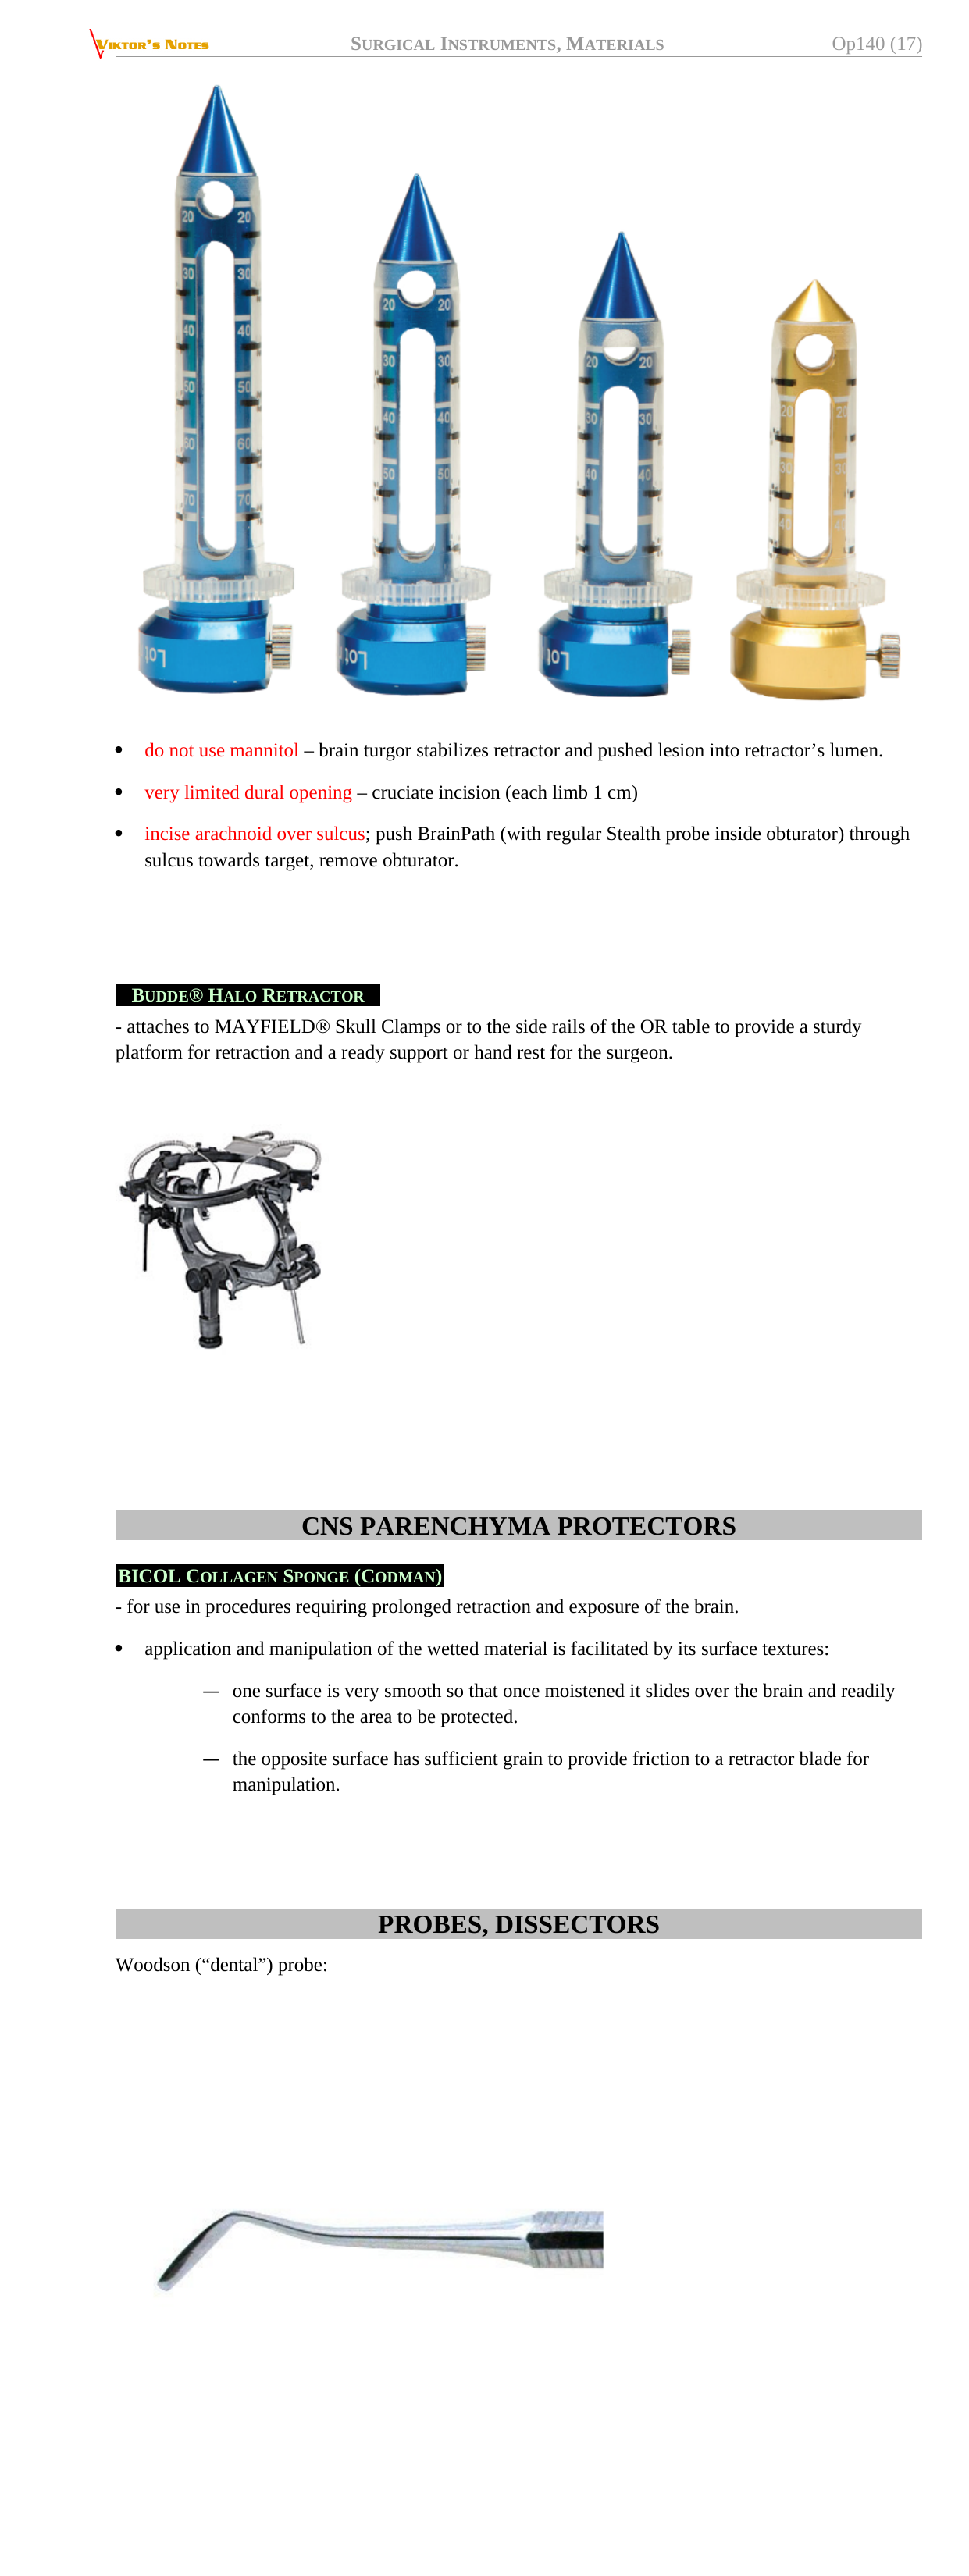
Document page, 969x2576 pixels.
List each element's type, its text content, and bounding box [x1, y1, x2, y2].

list do not use mannitol – brain turgor stabilizes retractor and pushed lesion into retractor’s lumen. [116, 738, 922, 760]
text - for use in procedures requiring prolonged retraction and exposure of the brain. [116, 1595, 922, 1617]
picture [115, 1994, 604, 2483]
list one surface is very smooth so that once moistened it slides over the brain and readily conforms to the area to be protected. [203, 1679, 922, 1727]
text Woodson (“dental”) probe: [116, 1953, 922, 1976]
picture [115, 1124, 330, 1355]
list application and manipulation of the wetted material is facilitated by its surface textures: [116, 1637, 922, 1660]
picture [115, 76, 923, 719]
text BICOL Collagen Sponge (Codman) [116, 1564, 444, 1587]
text Budde® Halo Retractor [116, 984, 380, 1006]
picture [87, 29, 210, 61]
text Probes, Dissectors [116, 1909, 922, 1939]
list incise arachnoid over sulcus; push BrainPath (with regular Stealth probe inside obturator) through sulcus towards target, remove obturator. [116, 822, 922, 870]
text CNS parenchyma protectors [116, 1510, 922, 1540]
text - attaches to MAYFIELD® Skull Clamps or to the side rails of the OR table to provide a sturdy platform for retraction and a ready support or hand rest for the surgeon. [116, 1015, 922, 1063]
list the opposite surface has sufficient grain to provide friction to a retractor blade for manipulation. [203, 1747, 922, 1795]
list very limited dural opening – cruciate incision (each limb 1 cm) [116, 781, 922, 802]
